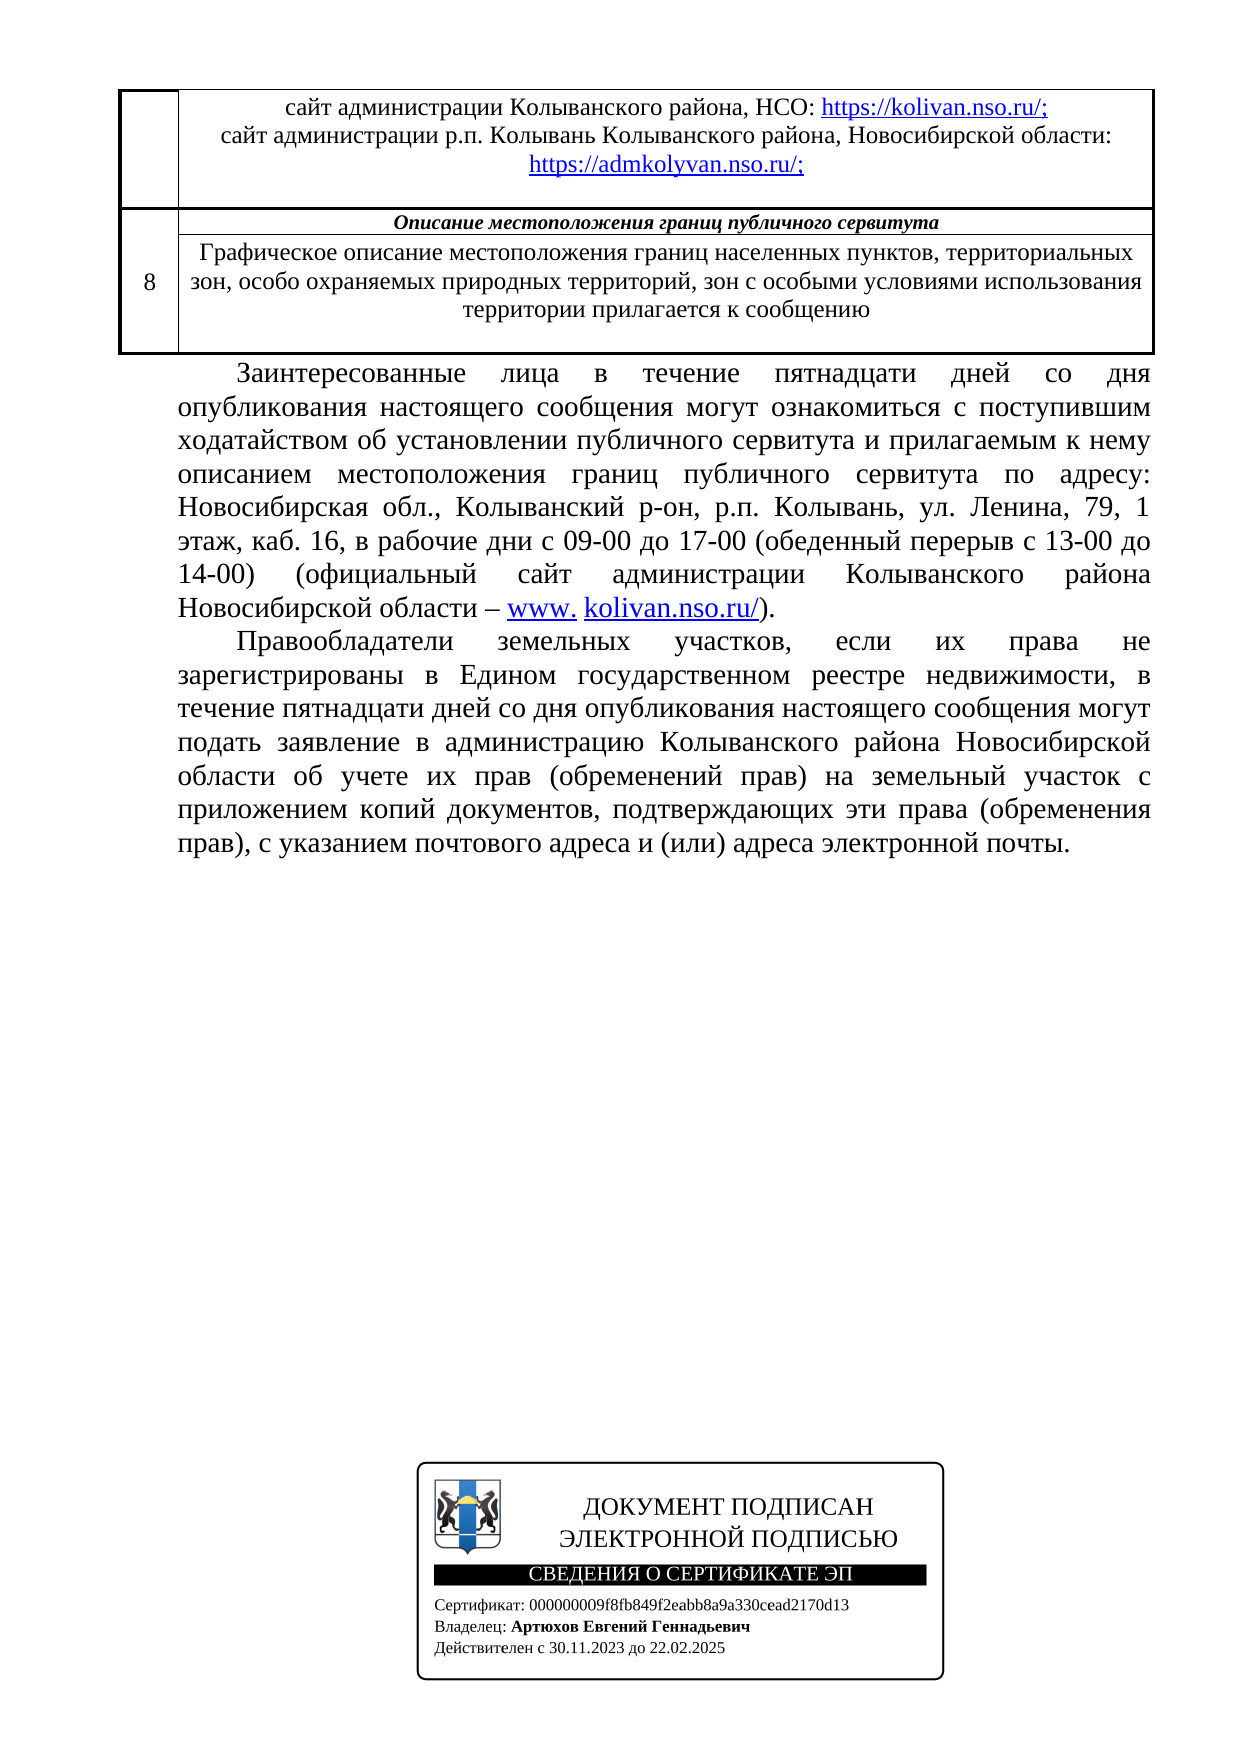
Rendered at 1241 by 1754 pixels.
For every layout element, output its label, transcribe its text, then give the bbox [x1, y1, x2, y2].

picture [413, 1458, 947, 1683]
table_cell сайт администрации Колыванского района, НСО: https://kolivan.nso.ru/; сайт администрации р.п. Колывань Колыванского района, Новосибирской области: https://admkolyvan.nso.ru/; [179, 90, 1152, 207]
table_cell 8 [122, 210, 178, 352]
table_cell Описание местоположения границ публичного сервитута [179, 210, 1152, 234]
text Заинтересованные лица в течение пятнадцати дней со дня опубликования настоящего сообщения могут ознакомиться с поступившим ходатайством об установлении публичного сервитута и прилагаемым к нему описанием местоположения границ публичного сервитута по адресу: Новосибирская обл., Колыванский р-он, р.п. Колывань, ул. Ленина, 79, 1 этаж, каб. 16, в рабочие дни с 09-00 до 17-00 (обеденный перерыв с 13-00 до 14-00) (официальный сайт администрации Колыванского района Новосибирской области – www. kolivan.nso.ru/). [177, 355, 1152, 623]
table_cell Графическое описание местоположения границ населенных пунктов, территориальных зон, особо охраняемых природных территорий, зон с особыми условиями использования территории прилагается к сообщению [179, 235, 1152, 352]
text Правообладатели земельных участков, если их права не зарегистрированы в Едином государственном реестре недвижимости, в течение пятнадцати дней со дня опубликования настоящего сообщения могут подать заявление в администрацию Колыванского района Новосибирской области об учете их прав (обременений прав) на земельный участок с приложением копий документов, подтверждающих эти права (обременения прав), с указанием почтового адреса и (или) адреса электронной почты. [177, 623, 1152, 858]
table_cell 7 [122, 92, 178, 207]
